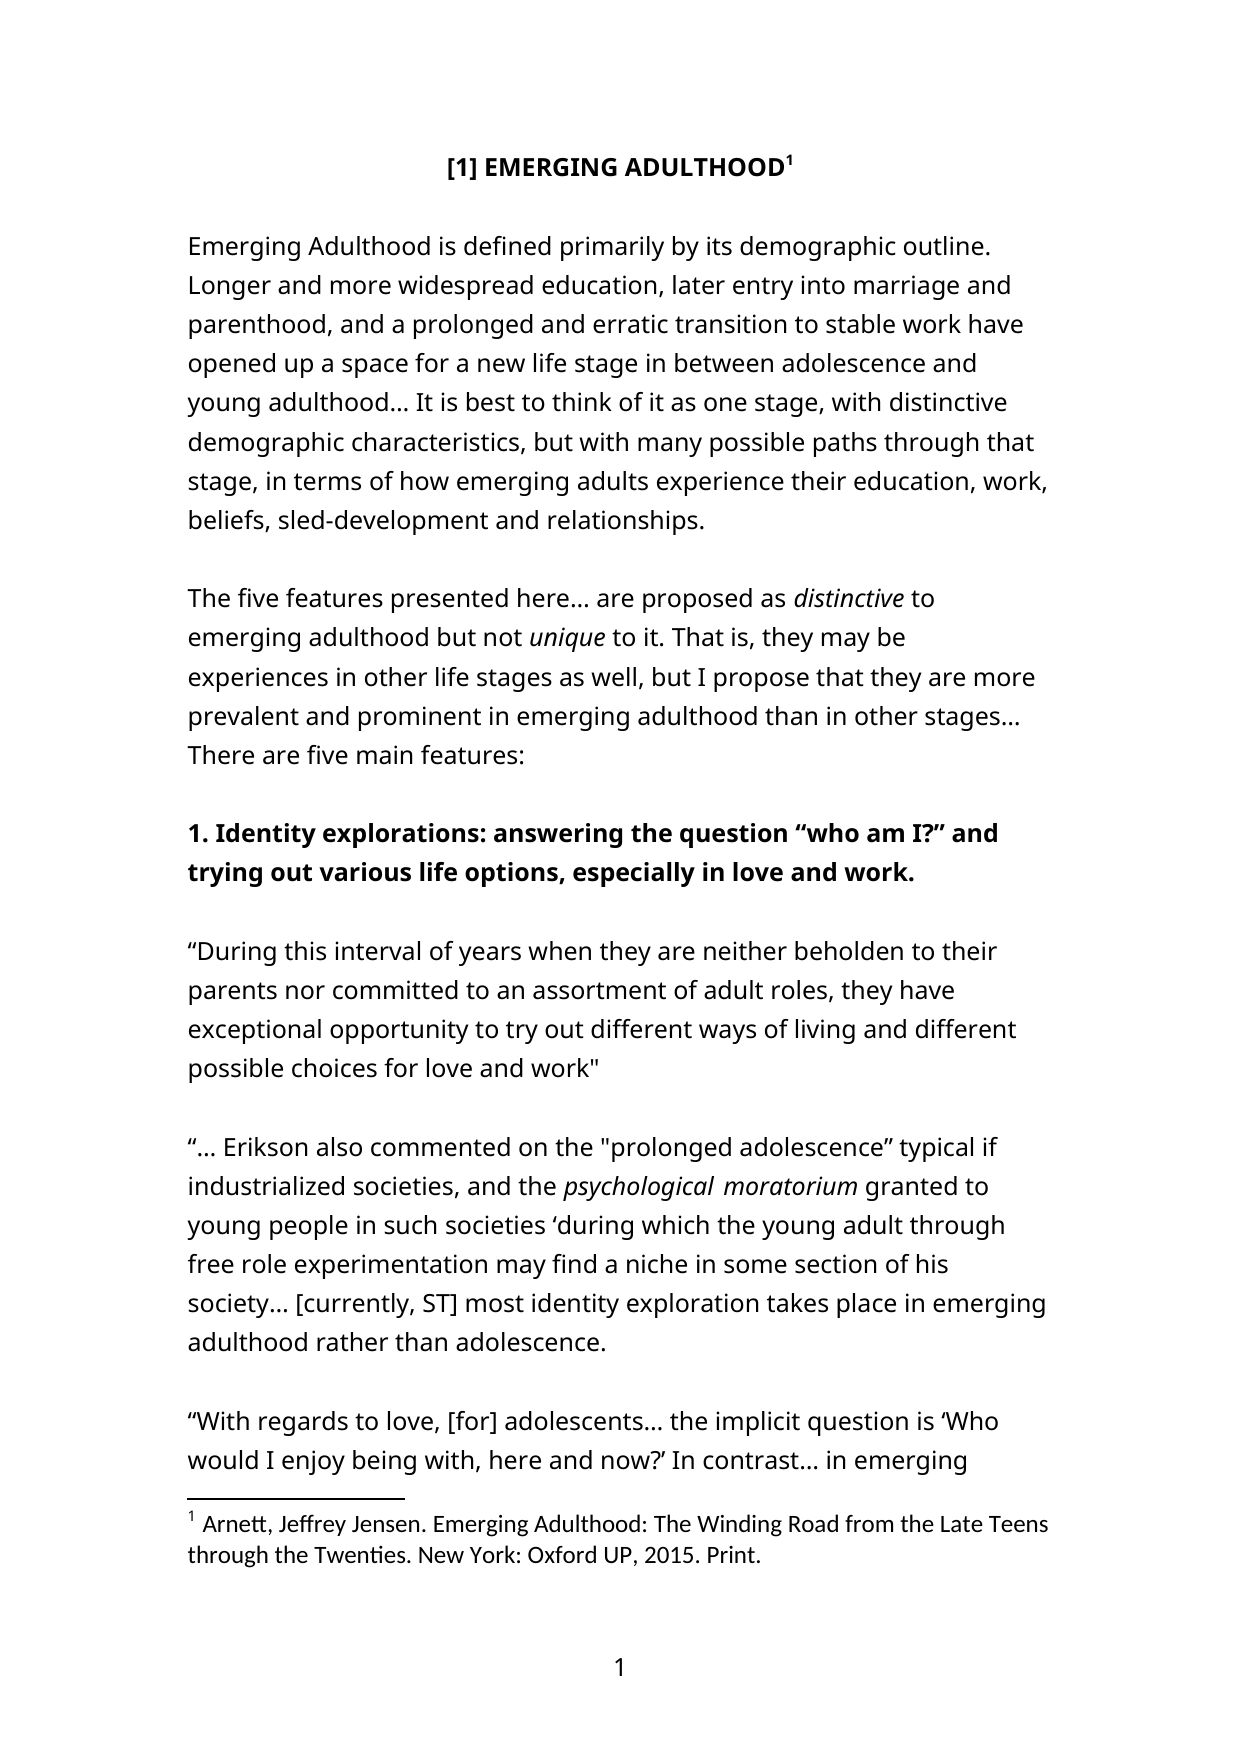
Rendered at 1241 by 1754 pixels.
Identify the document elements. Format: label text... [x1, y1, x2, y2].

text 1. Identity explorations: answering the question “who am I?” and trying out various life options, especially in love and work. [187, 816, 1053, 889]
text Emerging Adulthood is defined primarily by its demographic outline. Longer and more widespread education, later entry into marriage and parenthood, and a prolonged and erratic transition to stable work have opened up a space for a new life stage in between adolescence and young adulthood… It is best to think of it as one stage, with distinctive demographic characteristics, but with many possible paths through that stage, in terms of how emerging adults experience their education, work, beliefs, sled-development and relationships. [187, 228, 1053, 537]
text The five features presented here… are proposed as distinctive to emerging adulthood but not unique to it. That is, they may be experiences in other life stages as well, but I propose that they are more prevalent and prominent in emerging adulthood than in other stages… There are five main features: [187, 581, 1053, 772]
text [1] EMERGING ADULTHOOD [187, 150, 1053, 184]
text “During this interval of years when they are neither beholden to their parents nor committed to an assortment of adult roles, they have exceptional opportunity to try out different ways of living and different possible choices for love and work" [187, 933, 1053, 1085]
text “… Erikson also commented on the "prolonged adolescence” typical if industrialized societies, and the psychological moratorium granted to young people in such societies ‘during which the young adult through free role experimentation may find a niche in some section of his society… [currently, ST] most identity exploration takes place in emerging adulthood rather than adolescence. [187, 1129, 1053, 1359]
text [187, 1403, 1053, 1477]
